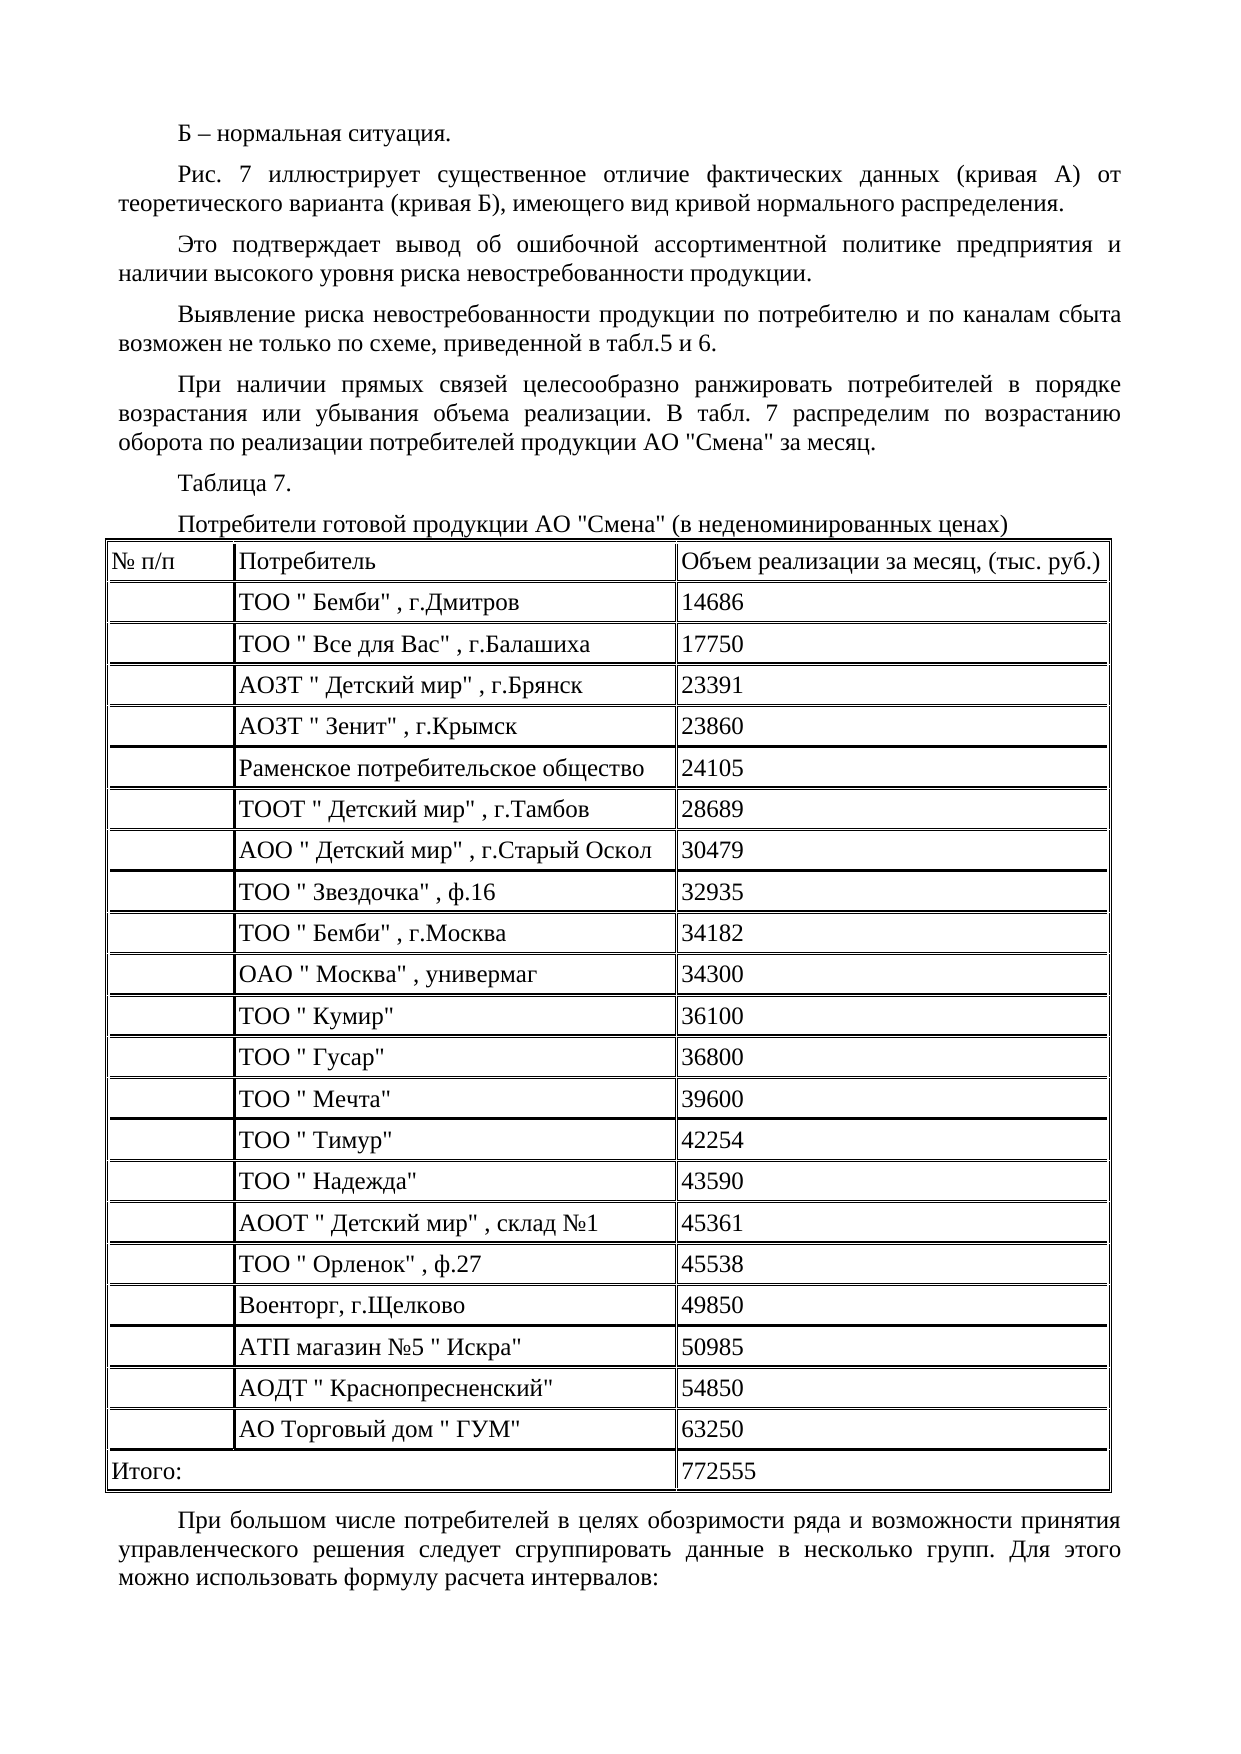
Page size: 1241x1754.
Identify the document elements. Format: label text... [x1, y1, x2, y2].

table_header Объем реализации за месяц, (тыс. руб.) [676, 542, 1109, 579]
text Это подтверждает вывод об ошибочной ассортиментной политике предприятия и наличии высокого уровня риска невостребованности продукции. [118, 229, 1122, 287]
table_cell ТОО " Надежда" [236, 1162, 675, 1200]
table_cell 30479 [676, 828, 1110, 869]
table_cell 34182 [678, 910, 1109, 952]
table_cell [106, 1200, 234, 1241]
table_cell 50985 [678, 1324, 1109, 1365]
table_cell 14686 [678, 580, 1109, 621]
table_cell АО Торговый дом " ГУМ" [236, 1410, 675, 1448]
table_cell ОАО " Москва" , универмаг [236, 955, 675, 993]
table_cell 63250 [676, 1407, 1110, 1448]
table_cell 34300 [676, 952, 1110, 993]
table_cell Раменское потребительское общество [236, 748, 675, 786]
table_cell [106, 828, 234, 869]
table_cell [108, 1159, 233, 1200]
table_cell [108, 910, 233, 952]
table_cell ТОО " Все для Вас" , г.Балашиха [236, 624, 675, 662]
table_cell 45361 [676, 1200, 1110, 1241]
table_cell АОДТ " Краснопресненский" [236, 1369, 675, 1407]
text Выявление риска невостребованности продукции по потребителю и по каналам сбыта возможен не только по схеме, приведенной в табл.5 и 6. [118, 299, 1122, 357]
table_cell 24105 [678, 745, 1109, 786]
table_cell 45538 [678, 1241, 1109, 1282]
table_cell ТОО " Мечта" [236, 1079, 675, 1117]
table_cell АОЗТ " Зенит" , г.Крымск [236, 707, 675, 745]
table_cell [108, 1324, 233, 1365]
table_cell [108, 786, 233, 828]
table_cell ТОО " Орленок" , ф.27 [236, 1245, 675, 1282]
table_cell [108, 662, 233, 703]
table_cell 28689 [678, 786, 1109, 828]
table_header Потребитель [234, 542, 676, 579]
table_cell 54850 [678, 1365, 1109, 1407]
text Б – нормальная ситуация. [118, 118, 1122, 147]
table_cell ТОО " Гусар" [236, 1038, 675, 1076]
table_cell [106, 1076, 234, 1117]
table_cell 32935 [678, 869, 1109, 910]
table_cell [106, 1407, 234, 1448]
table_cell 17750 [676, 621, 1110, 662]
table_cell АООТ " Детский мир" , склад №1 [236, 1203, 675, 1241]
table_cell [108, 1034, 233, 1076]
table_cell ТОО " Тимур" [236, 1120, 675, 1158]
text При наличии прямых связей целесообразно ранжировать потребителей в порядке возрастания или убывания объема реализации. В табл. 7 распределим по возрастанию оборота по реализации потребителей продукции АО "Смена" за месяц. [118, 369, 1122, 456]
table_cell ТООТ " Детский мир" , г.Тамбов [236, 790, 675, 828]
table_cell ТОО " Бемби" , г.Москва [236, 914, 675, 952]
table_cell [106, 952, 234, 993]
table_cell [108, 745, 233, 786]
table_cell [108, 704, 233, 745]
table_cell 42254 [678, 1117, 1109, 1158]
table_cell 43590 [678, 1159, 1109, 1200]
table_cell [108, 993, 233, 1034]
text Рис. 7 иллюстрирует существенное отличие фактических данных (кривая А) от теоретического варианта (кривая Б), имеющего вид кривой нормального распределения. [118, 159, 1122, 217]
table_cell 23860 [678, 704, 1109, 745]
table_cell АТП магазин №5 " Искра" [236, 1327, 675, 1365]
table_cell [106, 621, 234, 662]
table_cell АОЗТ " Детский мир" , г.Брянск [236, 666, 675, 703]
table_cell [108, 869, 233, 910]
table_cell Итого: [106, 1448, 676, 1489]
table_cell 36800 [678, 1034, 1109, 1076]
table_cell ТОО " Бемби" , г.Дмитров [236, 583, 675, 621]
table_cell ТОО " Звездочка" , ф.16 [236, 872, 675, 910]
table_cell 49850 [678, 1283, 1109, 1324]
table_cell 23391 [678, 662, 1109, 703]
table_cell [108, 580, 233, 621]
table_cell [108, 1283, 233, 1324]
table_cell Военторг, г.Щелково [236, 1286, 675, 1324]
table_cell ТОО " Кумир" [236, 997, 675, 1034]
text При большом числе потребителей в целях обозримости ряда и возможности принятия управленческого решения следует сгруппировать данные в несколько групп. Для этого можно использовать формулу расчета интервалов: [118, 1505, 1122, 1591]
table_cell АОО " Детский мир" , г.Старый Оскол [236, 831, 675, 869]
table_cell 36100 [678, 993, 1109, 1034]
text Таблица 7. [118, 468, 1122, 497]
table_cell [108, 1117, 233, 1158]
table_cell 772555 [676, 1448, 1110, 1489]
text Потребители готовой продукции АО "Смена" (в неденоминированных ценах) [118, 509, 1122, 538]
table_cell 39600 [676, 1076, 1110, 1117]
table_cell [108, 1365, 233, 1407]
table_header № п/п [108, 540, 234, 579]
table_cell [108, 1241, 233, 1282]
